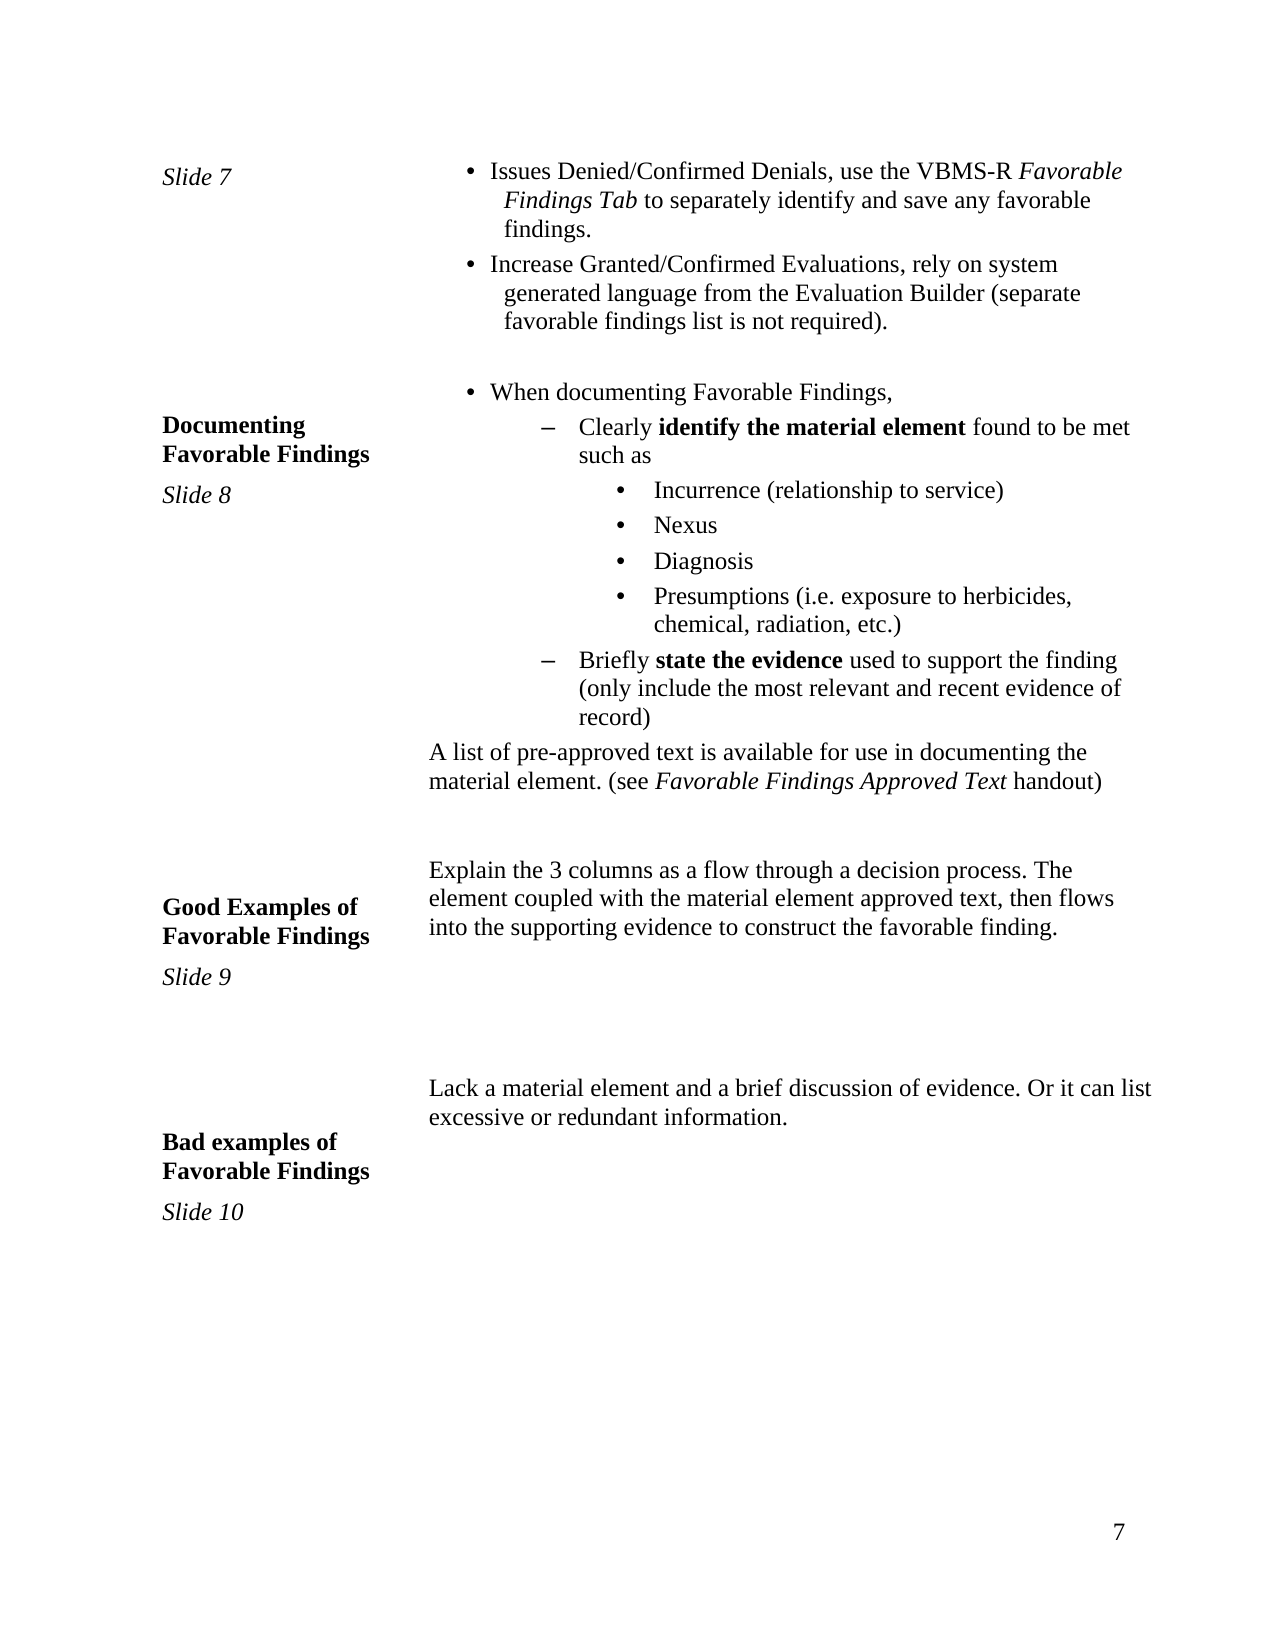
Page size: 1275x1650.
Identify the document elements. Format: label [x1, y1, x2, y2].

table_cell [150, 150, 417, 1486]
table_cell [417, 150, 1168, 1486]
